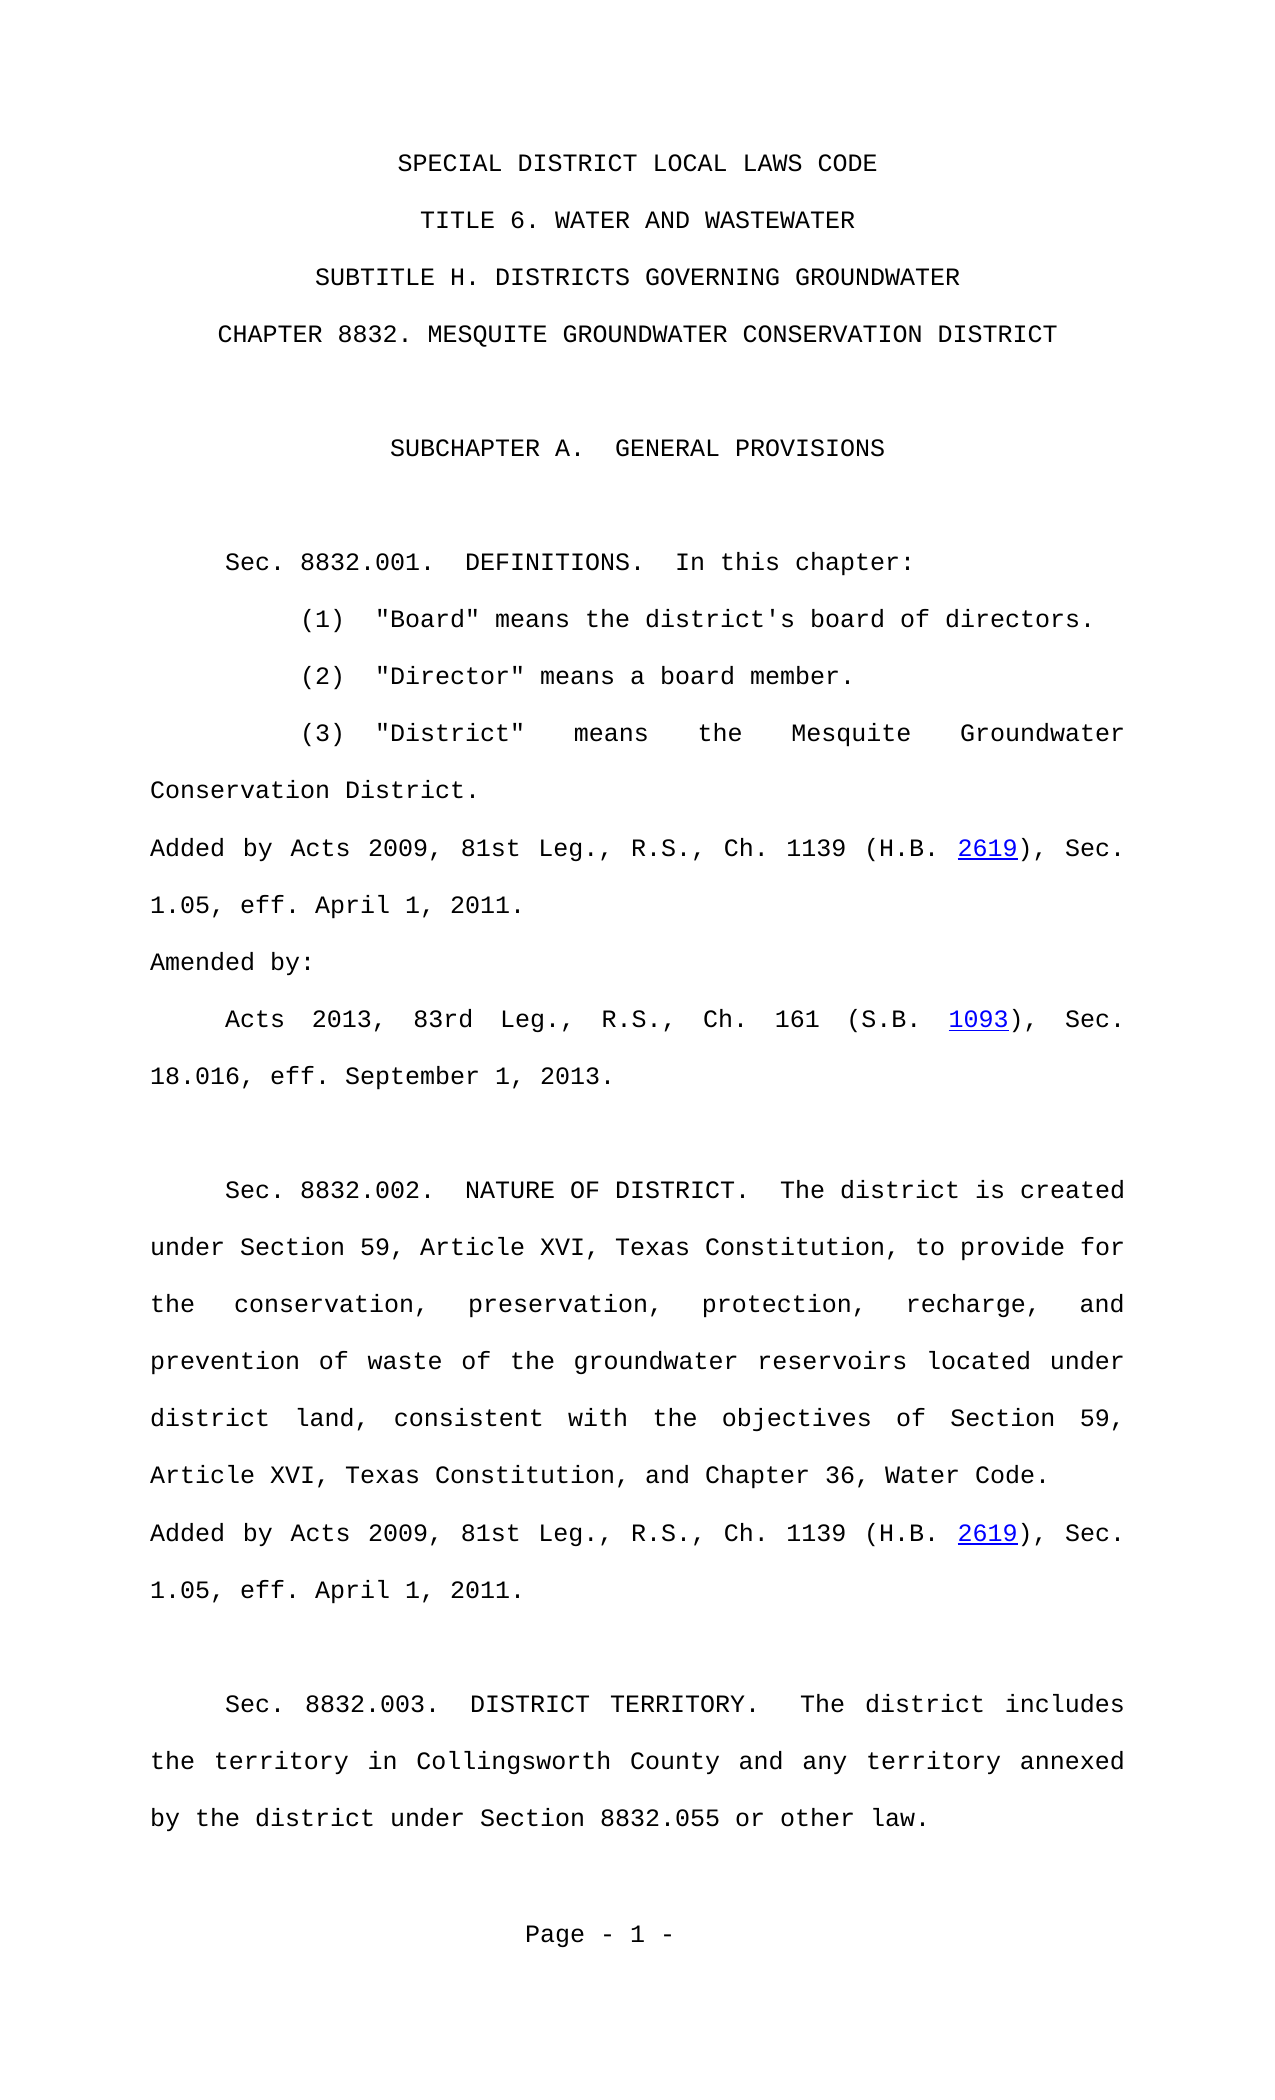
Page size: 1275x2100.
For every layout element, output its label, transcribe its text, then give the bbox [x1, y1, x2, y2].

text (2) "Director" means a board member. [150, 664, 1125, 692]
text (3) "District" means the Mesquite Groundwater Conservation District. [150, 721, 1125, 806]
text CHAPTER 8832. MESQUITE GROUNDWATER CONSERVATION DISTRICT [150, 321, 1125, 350]
text TITLE 6. WATER AND WASTEWATER [150, 207, 1125, 236]
text SUBCHAPTER A. GENERAL PROVISIONS [150, 435, 1125, 464]
text Sec. 8832.002. NATURE OF DISTRICT. The district is created under Section 59, Article XVI, Texas Constitution, to provide for the conservation, preservation, protection, recharge, and prevention of waste of the groundwater reservoirs located under district land, consistent with the objectives of Section 59, Article XVI, Texas Constitution, and Chapter 36, Water Code. [150, 1177, 1125, 1491]
text Sec. 8832.003. DISTRICT TERRITORY. The district includes the territory in Collingsworth County and any territory annexed by the district under Section 8832.055 or other law. [150, 1691, 1125, 1834]
text Added by Acts 2009, 81st Leg., R.S., Ch. 1139 (H.B. 2619), Sec. 1.05, eff. April 1, 2011. [150, 835, 1125, 921]
text SPECIAL DISTRICT LOCAL LAWS CODE [150, 150, 1125, 178]
text Added by Acts 2009, 81st Leg., R.S., Ch. 1139 (H.B. 2619), Sec. 1.05, eff. April 1, 2011. [150, 1520, 1125, 1606]
text SUBTITLE H. DISTRICTS GOVERNING GROUNDWATER [150, 264, 1125, 293]
text Sec. 8832.001. DEFINITIONS. In this chapter: [150, 549, 1125, 578]
text Amended by: [150, 949, 1125, 978]
text (1) "Board" means the district's board of directors. [150, 607, 1125, 635]
text Acts 2013, 83rd Leg., R.S., Ch. 161 (S.B. 1093), Sec. 18.016, eff. September 1, 2013. [150, 1006, 1125, 1092]
